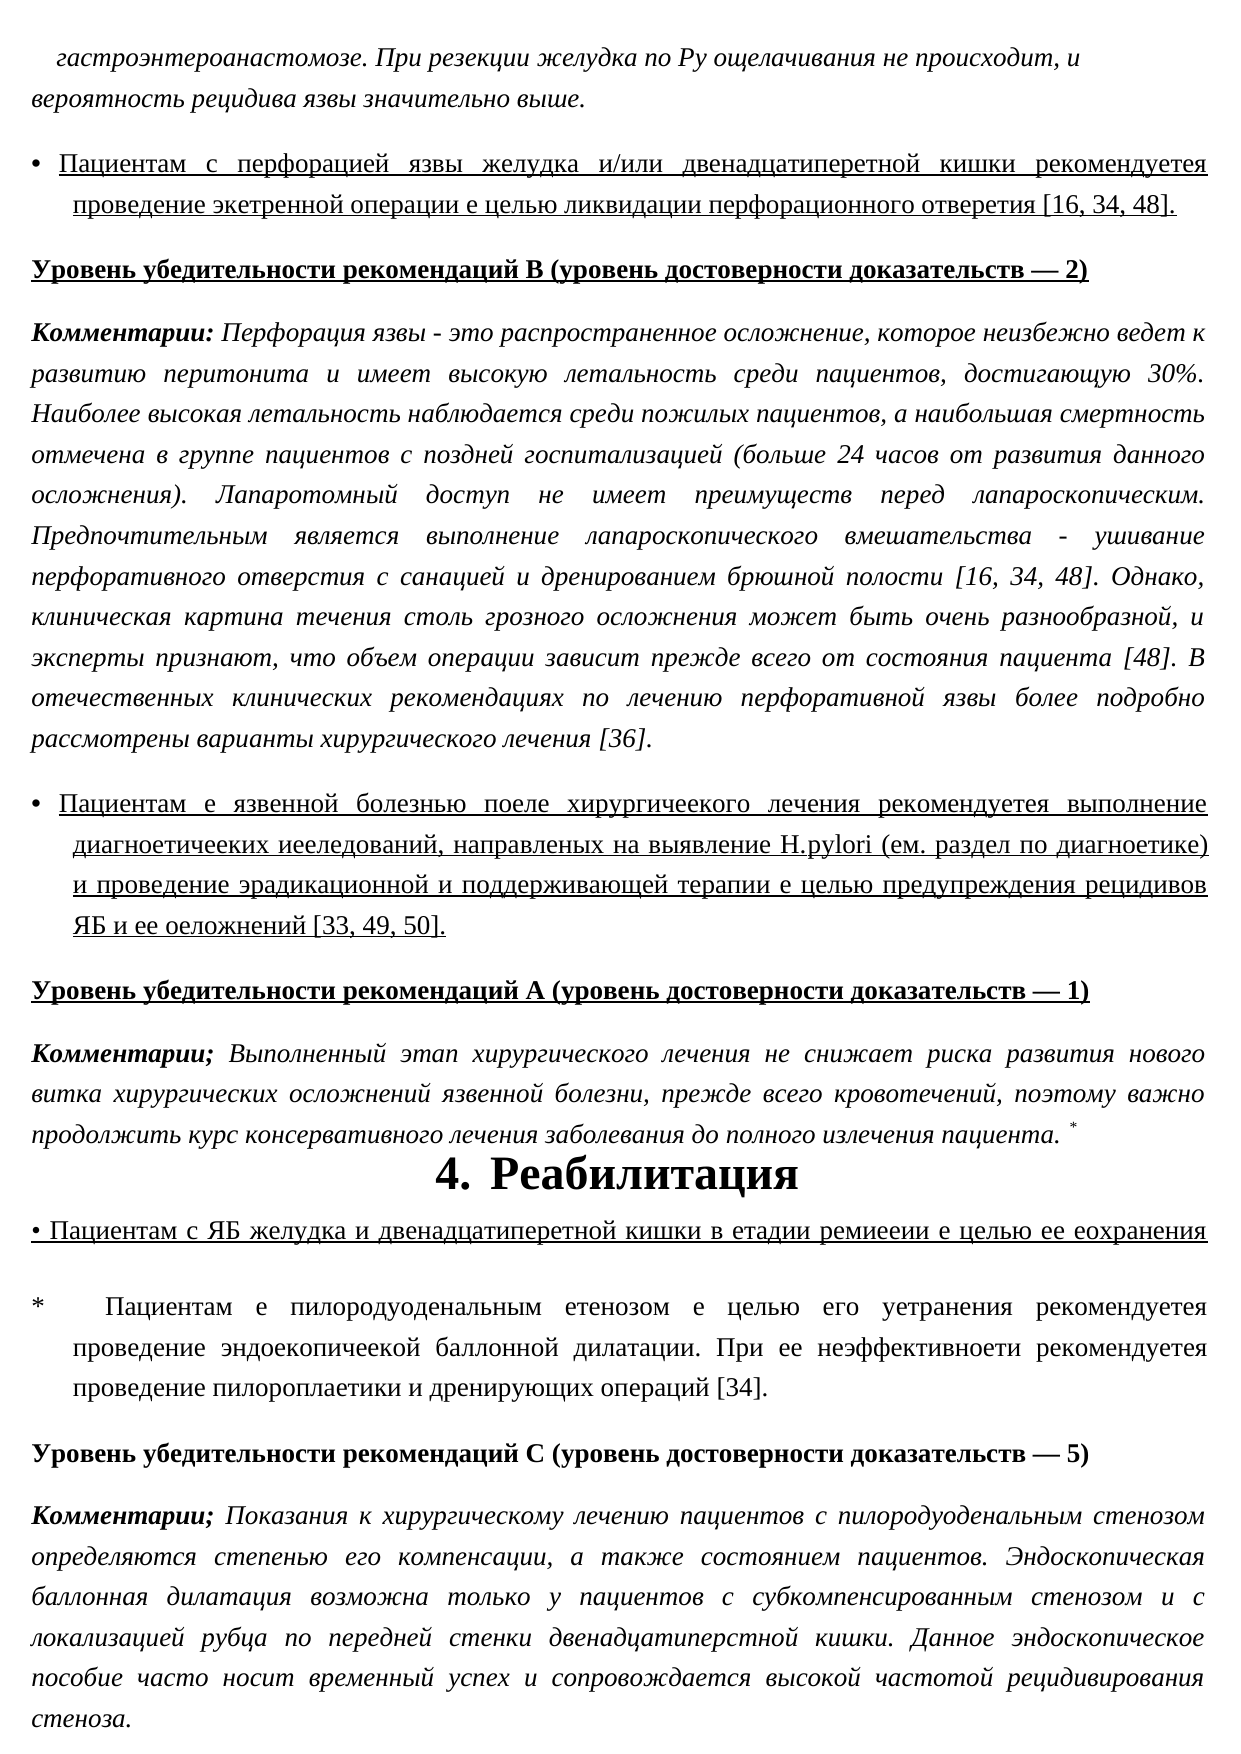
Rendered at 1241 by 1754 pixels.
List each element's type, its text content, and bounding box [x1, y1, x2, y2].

list Реабилитация [435, 1151, 1209, 1199]
text Уровень убедительности рекомендаций В (уровень достоверности доказательств — 2) [31, 257, 1209, 284]
list Пациентам е язвенной болезнью поеле хирургичеекого лечения рекомендуетея выполнение диагноетичееких иееледований, направленых на выявление Н.pylori (ем. раздел по диагноетике) и проведение эрадикационной и поддерживающей терапии е целью предупреждения рецидивов ЯБ и ее оеложнений [33, 49, 50]. [31, 780, 1209, 942]
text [31, 34, 1209, 115]
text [31, 1207, 1209, 1248]
list Пациентам с перфорацией язвы желудка и/или двенадцатиперетной кишки рекомендуетея проведение экетренной операции е целью ликвидации перфорационного отверетия [16, 34, 48]. [31, 140, 1209, 221]
text Уровень убедительности рекомендаций А (уровень достоверности доказательств — 1) [31, 978, 1209, 1005]
text Комментарии; Выполненный этап хирургического лечения не снижает риска развития нового витка хирургических осложнений язвенной болезни, прежде всего кровотечений, поэтому важно продолжить курс консервативного лечения заболевания до полного излечения пациента. [31, 1030, 1209, 1151]
text Комментарии: Перфорация язвы - это распространенное осложнение, которое неизбежно ведет к развитию перитонита и имеет высокую летальность среди пациентов, достигающую 30%. Наиболее высокая летальность наблюдается среди пожилых пациентов, а наибольшая смертность отмечена в группе пациентов с поздней госпитализацией (больше 24 часов от развития данного осложнения). Лапаротомный доступ не имеет преимуществ перед лапароскопическим. Предпочтительным является выполнение лапароскопического вмешательства - ушивание перфоративного отверстия с санацией и дренированием брюшной полости [16, 34, 48]. Однако, клиническая картина течения столь грозного осложнения может быть очень разнообразной, и эксперты признают, что объем операции зависит прежде всего от состояния пациента [48]. В отечественных клинических рекомендациях по лечению перфоративной язвы более подробно рассмотрены варианты хирургического лечения [36]. [31, 309, 1209, 755]
